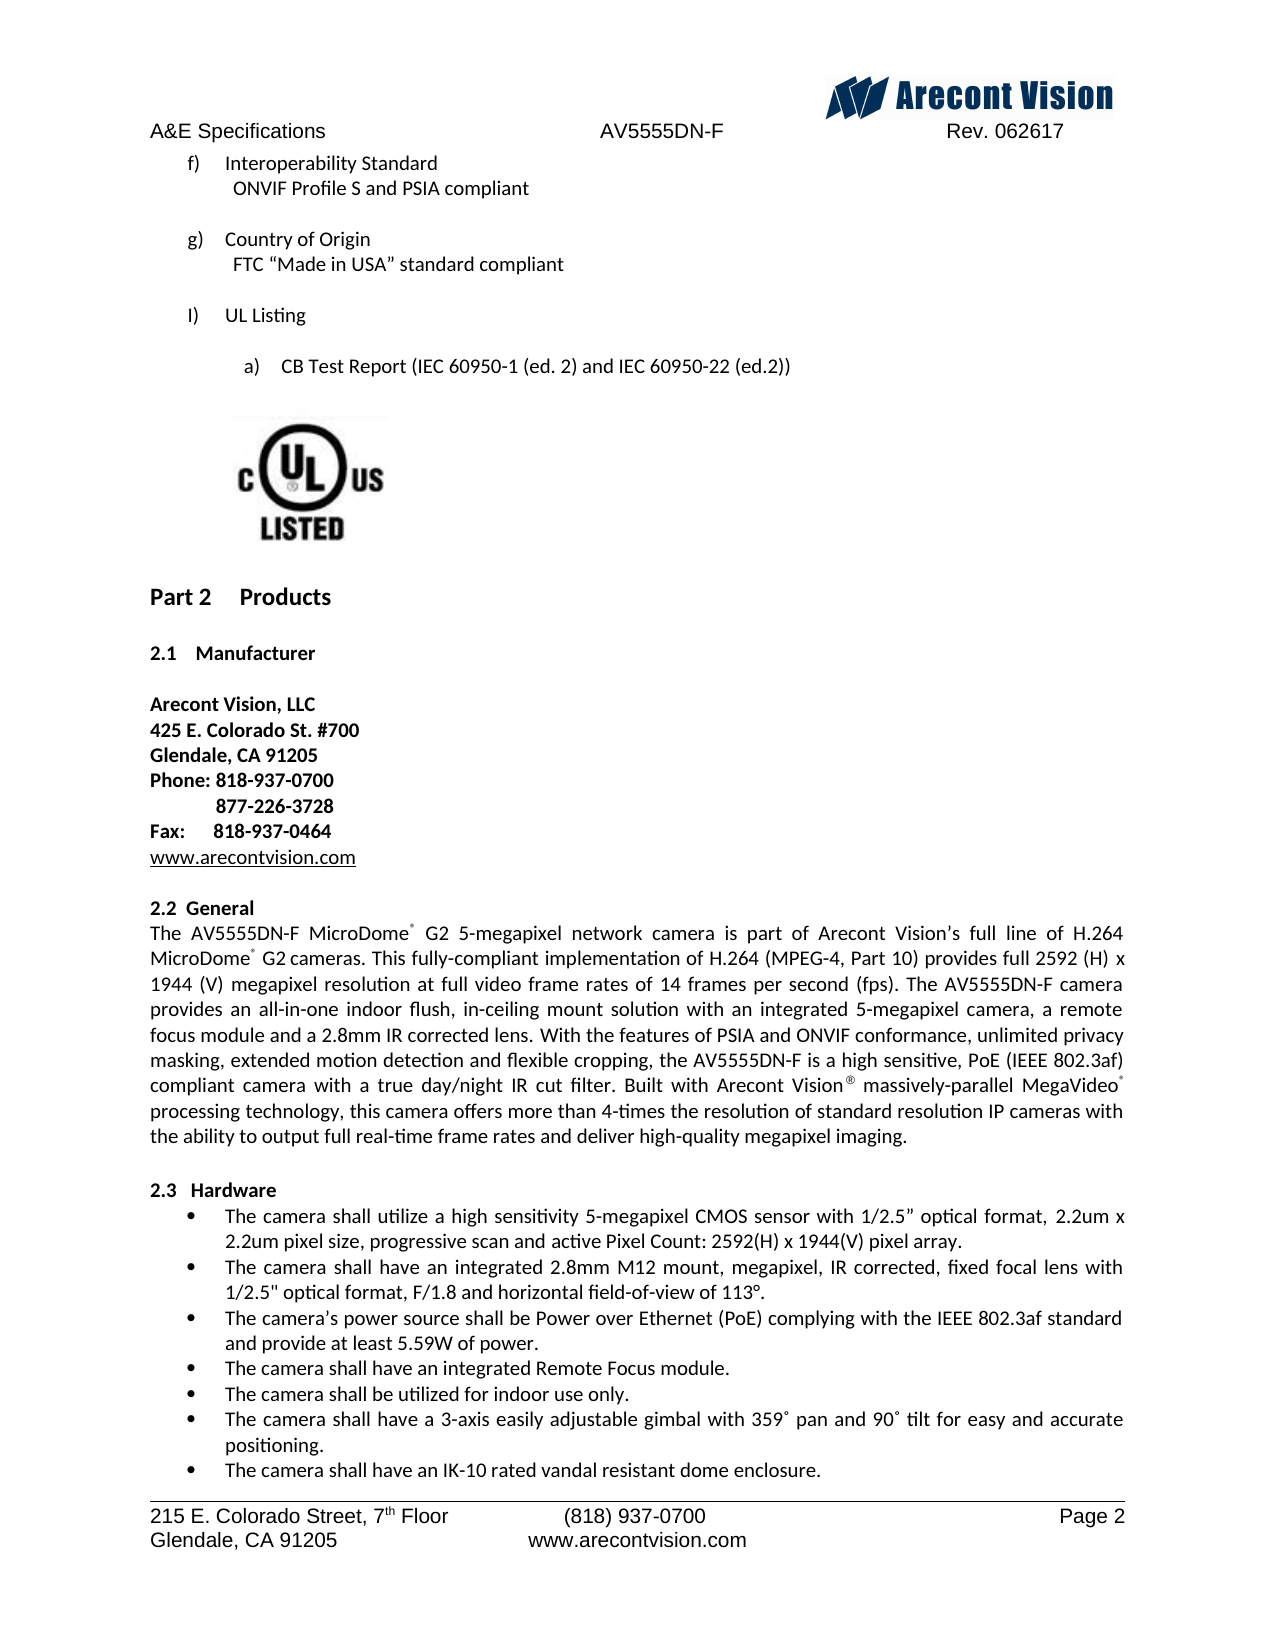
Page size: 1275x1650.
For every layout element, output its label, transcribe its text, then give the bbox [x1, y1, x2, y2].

text The AV5555DN-F MicroDome® G2 5-megapixel network camera is part of Arecont Vision’s full line of H.264 MicroDome® G2 cameras. This fully-compliant implementation of H.264 (MPEG-4, Part 10) provides full 2592 (H) x 1944 (V) megapixel resolution at full video frame rates of 14 frames per second (fps). The AV5555DN-F camera provides an all-in-one indoor flush, in-ceiling mount solution with an integrated 5-megapixel camera, a remote focus module and a 2.8mm IR corrected lens. With the features of PSIA and ONVIF conformance, unlimited privacy masking, extended motion detection and flexible cropping, the AV5555DN-F is a high sensitive, PoE (IEEE 802.3af) compliant camera with a true day/night IR cut filter. Built with Arecont Vision® massively-parallel MegaVideo® processing technology, this camera offers more than 4-times the resolution of standard resolution IP cameras with the ability to output full real-time frame rates and deliver high-quality megapixel imaging. [150, 920, 1125, 1149]
list The camera shall have an integrated 2.8mm M12 mount, megapixel, IR corrected, fixed focal lens with 1/2.5" optical format, F/1.8 and horizontal field-of-view of 113°. [187, 1254, 1125, 1305]
list The camera’s power source shall be Power over Ethernet (PoE) complying with the IEEE 802.3af standard and provide at least 5.59W of power. [187, 1305, 1125, 1356]
list FTC “Made in USA” standard compliant [233, 252, 1125, 277]
list The camera shall have a 3-axis easily adjustable gimbal with 359˚ pan and 90˚ tilt for easy and accurate positioning. [187, 1406, 1125, 1457]
text 425 E. Colorado St. #700 [150, 717, 1125, 742]
list Interoperability Standard [187, 150, 1125, 175]
picture [825, 75, 1114, 120]
text 877-226-3728 [150, 793, 1125, 818]
list The camera shall have an IK-10 rated vandal resistant dome enclosure. [187, 1457, 1125, 1483]
text Arecont Vision, LLC [150, 691, 1125, 717]
list CB Test Report (IEC 60950-1 (ed. 2) and IEC 60950-22 (ed.2)) [244, 353, 1125, 379]
subtitle Part 2 Products [150, 581, 1125, 612]
list The camera shall have an integrated Remote Focus module. [187, 1356, 1125, 1381]
text www.arecontvision.com [150, 844, 1125, 869]
text Phone: 818-937-0700 [150, 768, 1125, 793]
text Fax: 818-937-0464 [150, 818, 1125, 844]
text 2.2 General [150, 895, 1125, 920]
list The camera shall be utilized for indoor use only. [187, 1381, 1125, 1406]
text 2.1 Manufacturer [150, 641, 1125, 666]
list The camera shall utilize a high sensitivity 5-megapixel CMOS sensor with 1/2.5” optical format, 2.2um x 2.2um pixel size, progressive scan and active Pixel Count: 2592(H) x 1944(V) pixel array. [187, 1203, 1125, 1254]
list Country of Origin [187, 226, 1125, 252]
list ONVIF Profile S and PSIA compliant [233, 175, 1125, 201]
text 2.3 Hardware [150, 1178, 1125, 1203]
text Glendale, CA 91205 [150, 742, 1125, 768]
list UL Listing [187, 302, 1125, 328]
picture [232, 404, 389, 561]
